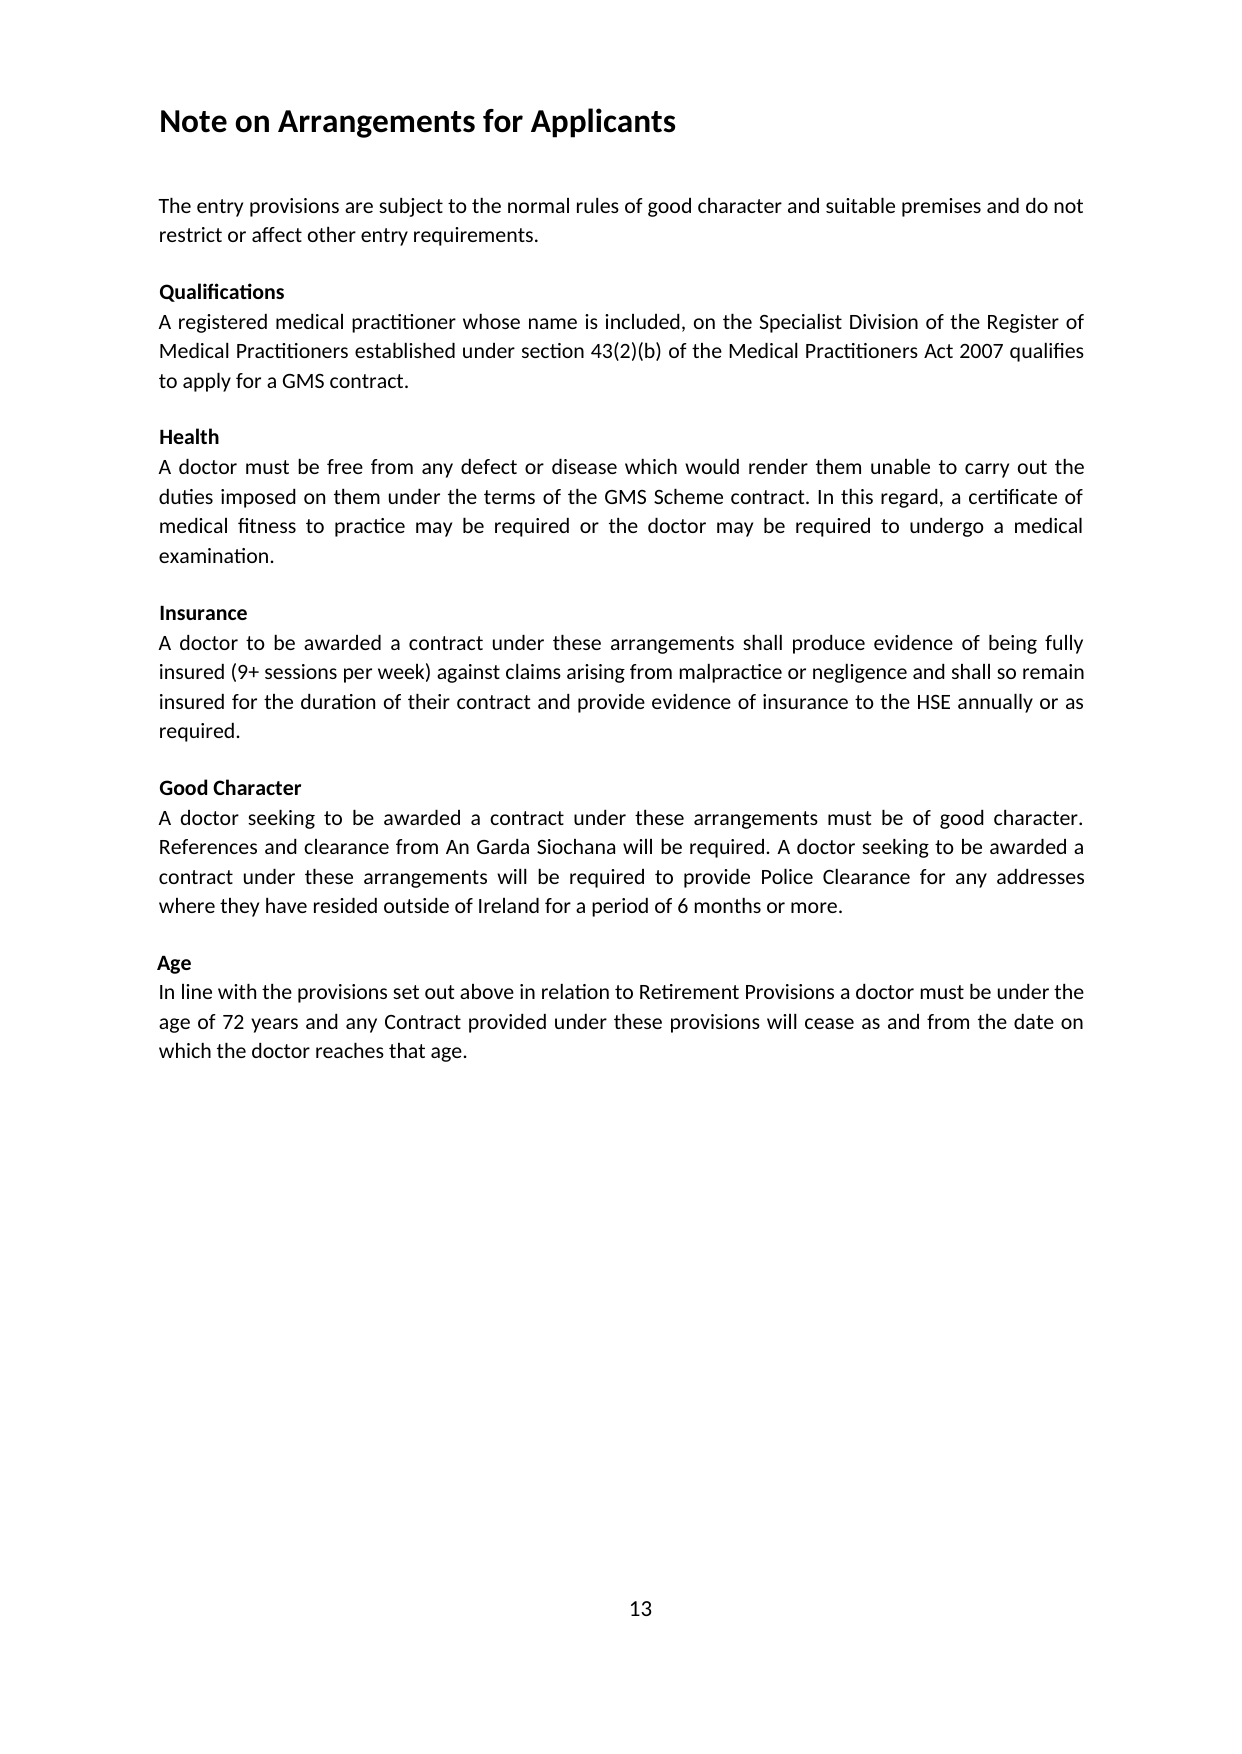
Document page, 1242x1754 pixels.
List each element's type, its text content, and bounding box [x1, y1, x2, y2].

text Qualifications [159, 278, 1086, 304]
text A doctor seeking to be awarded a contract under these arrangements must be of good character. References and clearance from An Garda Siochana will be required. A doctor seeking to be awarded a contract under these arrangements will be required to provide Police Clearance for any addresses where they have resided outside of Ireland for a period of 6 months or more. [158, 804, 1086, 919]
text Age [157, 949, 1122, 976]
text Good Character [159, 774, 1086, 801]
text Health [159, 423, 1086, 450]
text A doctor to be awarded a contract under these arrangements shall produce evidence of being fully insured (9+ sessions per week) against claims arising from malpractice or negligence and shall so remain insured for the duration of their contract and provide evidence of insurance to the HSE annually or as required. [158, 629, 1086, 744]
text In line with the provisions set out above in relation to Retirement Provisions a doctor must be under the age of 72 years and any Contract provided under these provisions will cease as and from the date on which the doctor reaches that age. [158, 978, 1086, 1064]
text Insurance [159, 599, 1086, 625]
text A doctor must be free from any defect or disease which would render them unable to carry out the duties imposed on them under the terms of the GMS Scheme contract. In this regard, a certificate of medical fitness to practice may be required or the doctor may be required to undergo a medical examination. [158, 453, 1086, 569]
text Note on Arrangements for Applicants [159, 100, 1086, 141]
text A registered medical practitioner whose name is included, on the Specialist Division of the Register of Medical Practitioners established under section 43(2)(b) of the Medical Practitioners Act 2007 qualifies to apply for a GMS contract. [158, 308, 1086, 394]
text The entry provisions are subject to the normal rules of good character and suitable premises and do not restrict or affect other entry requirements. [158, 192, 1086, 248]
